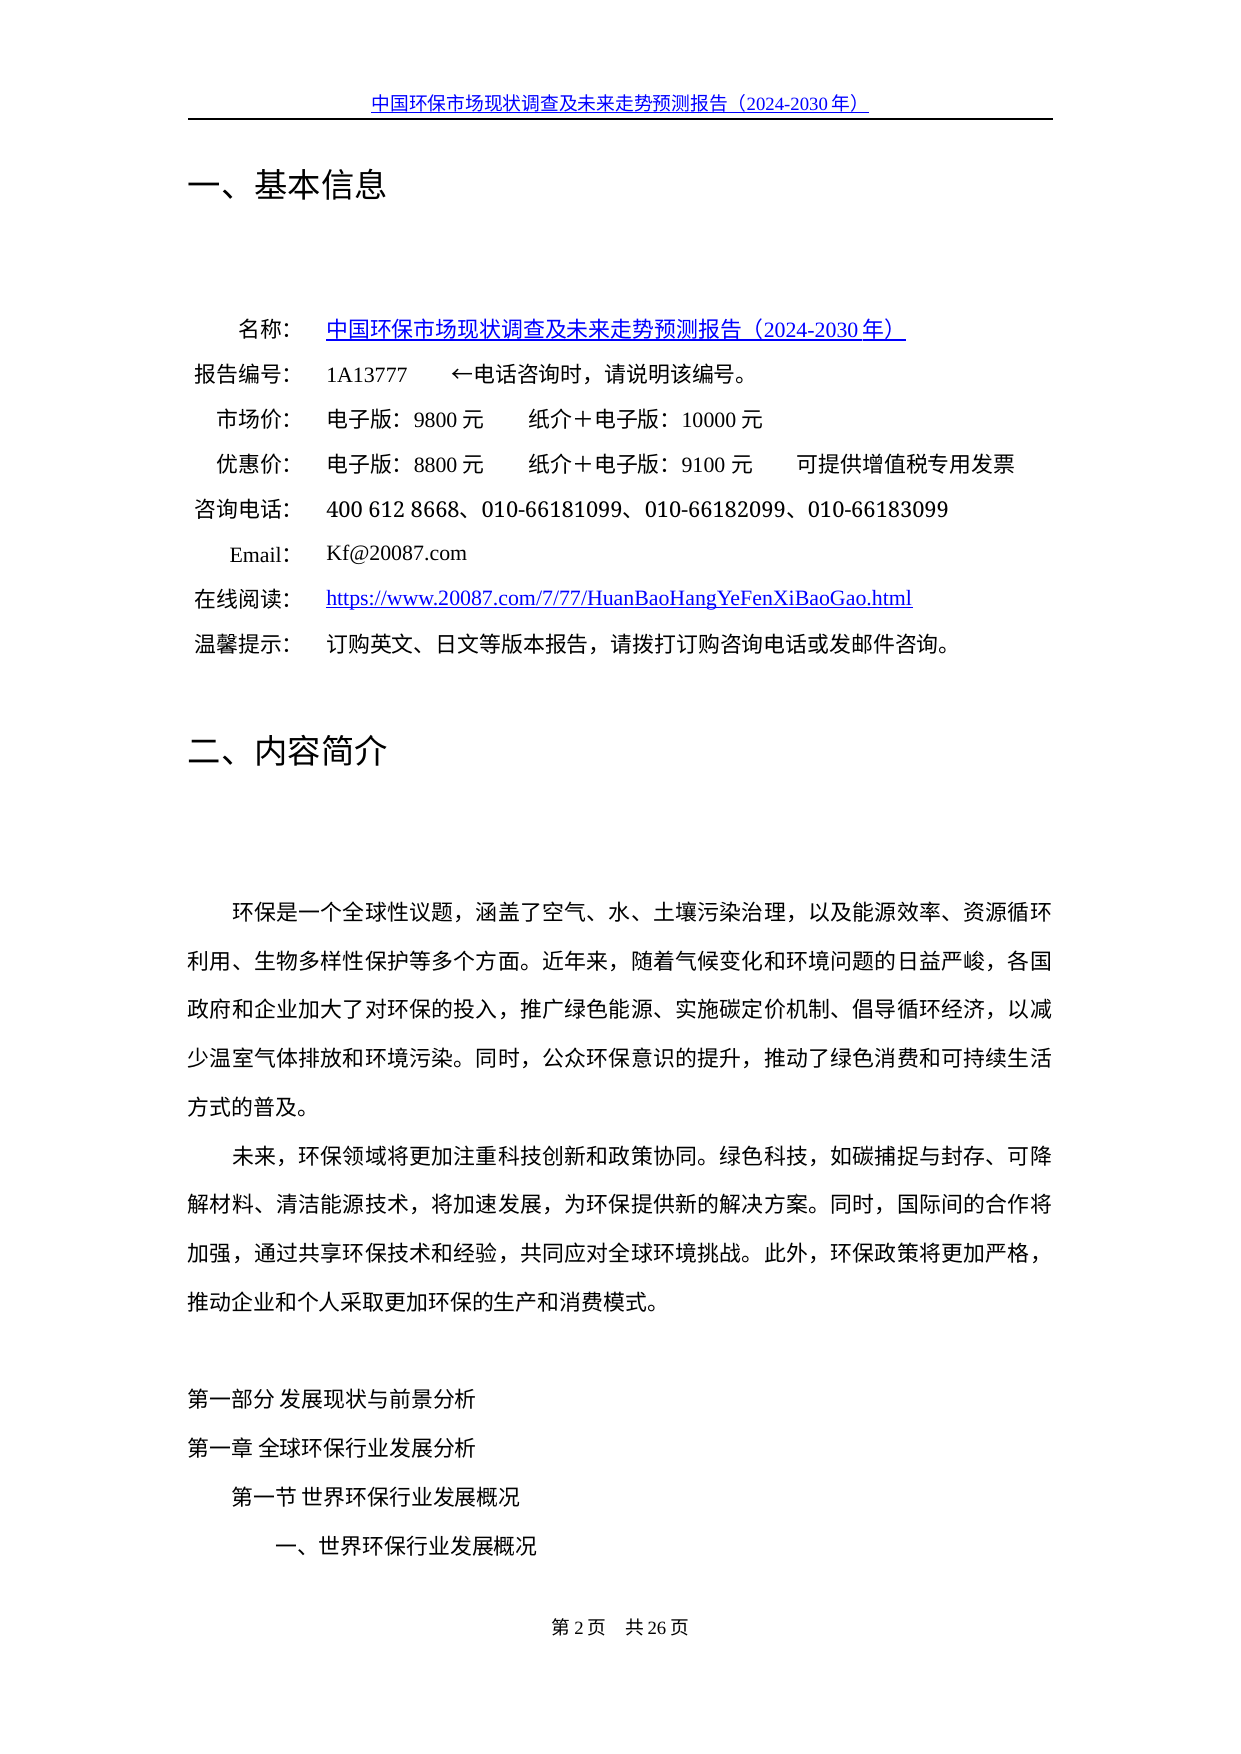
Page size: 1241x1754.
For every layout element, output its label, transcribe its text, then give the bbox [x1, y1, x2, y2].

table_header 中国环保市场现状调查及未来走势预测报告（2024-2030年） [315, 312, 1073, 357]
table_cell 市场价： [167, 402, 315, 447]
table_cell 电子版：8800 元 纸介＋电子版：9100 元 可提供增值税专用发票 [315, 447, 1073, 492]
table_cell 电子版：9800 元 纸介＋电子版：10000 元 [315, 402, 1073, 447]
table_cell 订购英文、日文等版本报告，请拨打订购咨询电话或发邮件咨询。 [315, 627, 1073, 672]
table_cell 优惠价： [167, 447, 315, 492]
table_cell 温馨提示： [167, 627, 315, 672]
table_header 名称： [167, 312, 315, 357]
title 二、内容简介 [187, 717, 1053, 782]
table_cell 报告编号： [167, 357, 315, 402]
table_cell 咨询电话： [167, 492, 315, 537]
table_cell Email： [167, 537, 315, 582]
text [187, 894, 1053, 1561]
title 一、基本信息 [187, 150, 1053, 215]
table_cell Kf@20087.com [315, 537, 1073, 582]
table_cell [315, 582, 1073, 627]
table_cell 400 612 8668、010-66181099、010-66182099、010-66183099 [315, 492, 1073, 537]
table_cell 1A13777 ←电话咨询时，请说明该编号。 [315, 357, 1073, 402]
table_cell 在线阅读： [167, 582, 315, 627]
